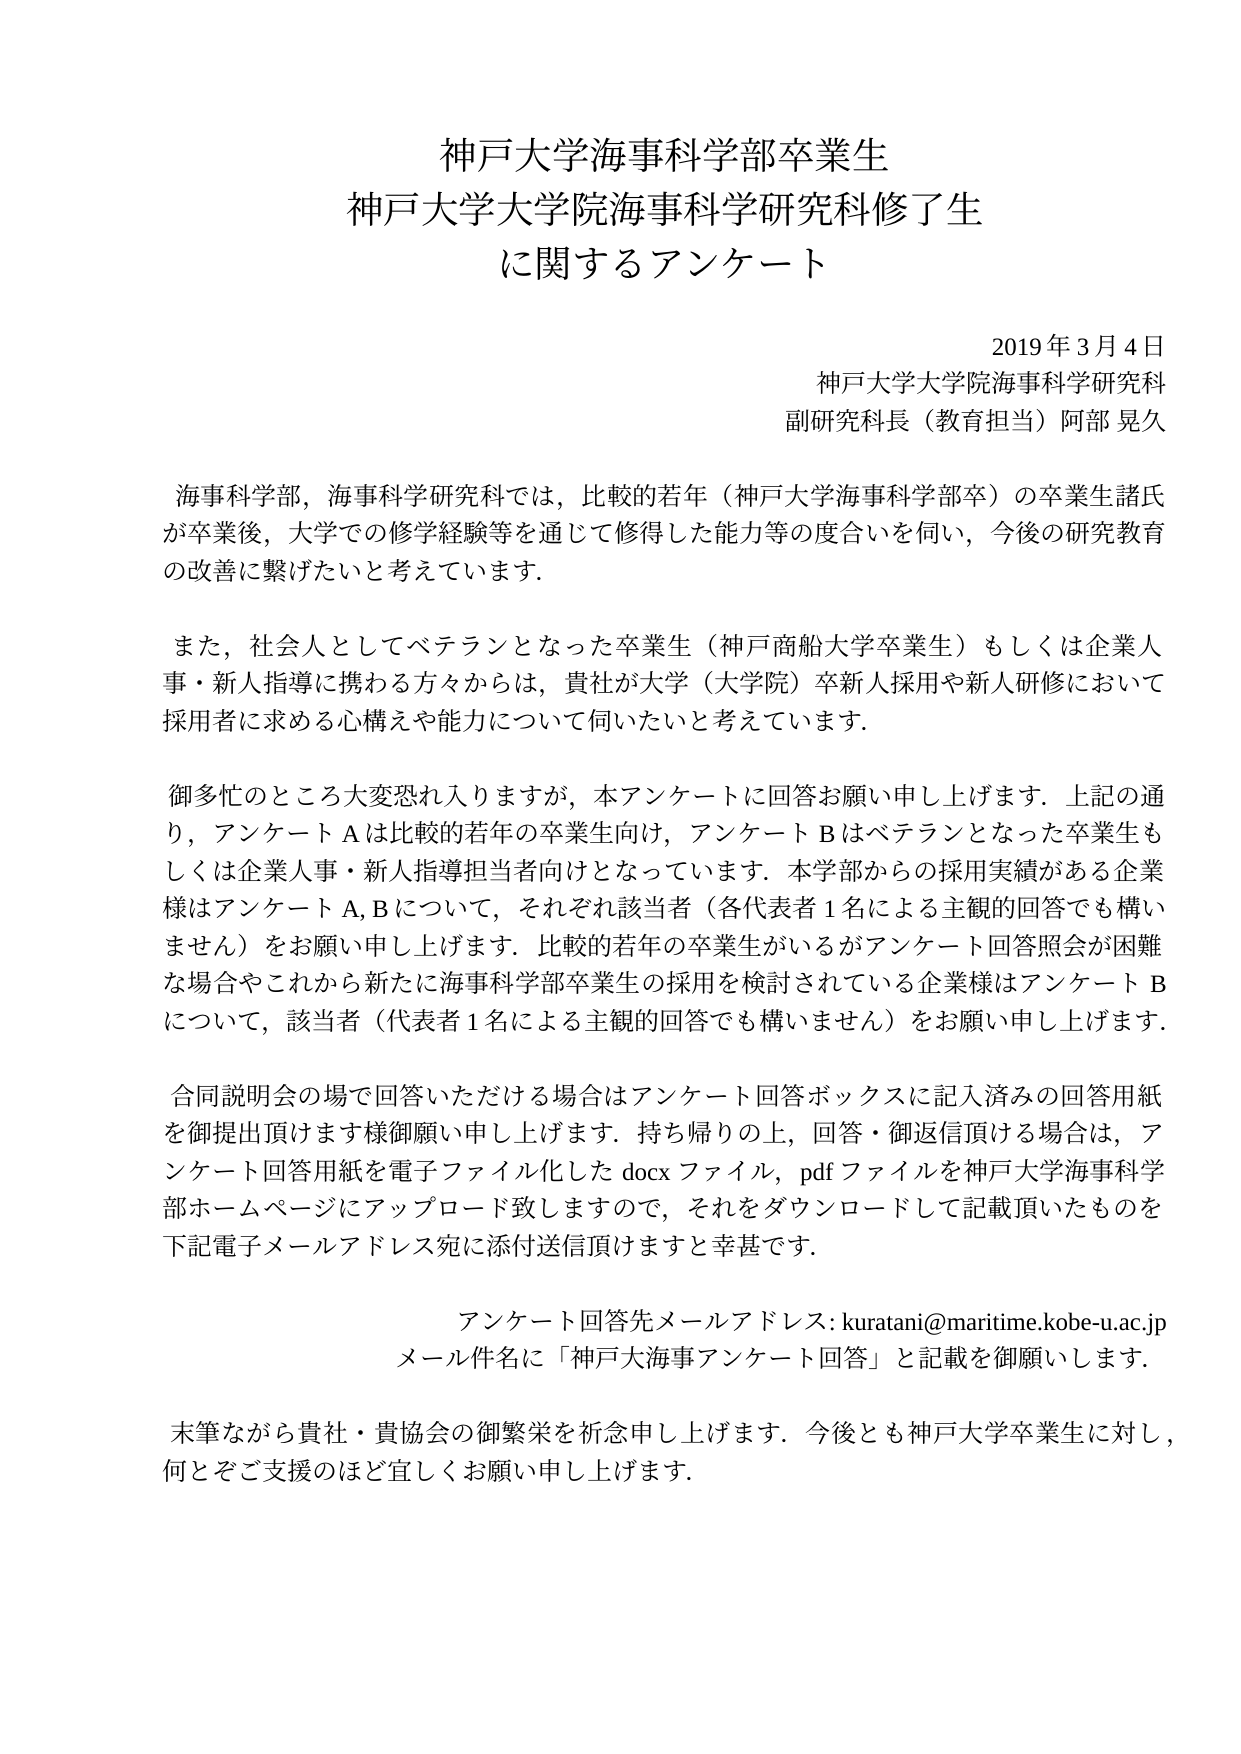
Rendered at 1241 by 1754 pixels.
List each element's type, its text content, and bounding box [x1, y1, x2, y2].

text 神戸大学大学院海事科学研究科 [162, 363, 1167, 400]
text 副研究科長（教育担当）阿部 晃久 [162, 400, 1167, 438]
text 合同説明会の場で回答いただける場合はアンケート回答ボックスに記入済みの回答用紙を御提出頂けます様御願い申し上げます．持ち帰りの上，回答・御返信頂ける場合は，アンケート回答用紙を電子ファイル化したdocxファイル，pdfファイルを神戸大学海事科学部ホームページにアップロード致しますので，それをダウンロードして記載頂いたものを下記電子メールアドレス宛に添付送信頂けますと幸甚です． [162, 1075, 1167, 1263]
text 神戸大学大学院海事科学研究科修了生 [162, 180, 1167, 234]
text 末筆ながら貴社・貴協会の御繁栄を祈念申し上げます．今後とも神戸大学卒業生に対し，何とぞご支援のほど宜しくお願い申し上げます． [162, 1413, 1167, 1488]
text メール件名に「神戸大海事アンケート回答」と記載を御願いします． [162, 1338, 1167, 1375]
text 御多忙のところ大変恐れ入りますが，本アンケートに回答お願い申し上げます．上記の通り，アンケートAは比較的若年の卒業生向け，アンケートBはベテランとなった卒業生もしくは企業人事・新人指導担当者向けとなっています．本学部からの採用実績がある企業様はアンケートA, Bについて，それぞれ該当者（各代表者1名による主観的回答でも構いません）をお願い申し上げます．比較的若年の卒業生がいるがアンケート回答照会が困難な場合やこれから新たに海事科学部卒業生の採用を検討されている企業様はアンケートBについて，該当者（代表者1名による主観的回答でも構いません）をお願い申し上げます． [162, 775, 1167, 1038]
text 2019年3月4日 [162, 325, 1167, 363]
text に関するアンケート [162, 234, 1167, 288]
text 神戸大学海事科学部卒業生 [162, 126, 1167, 180]
text また，社会人としてベテランとなった卒業生（神戸商船大学卒業生）もしくは企業人事・新人指導に携わる方々からは，貴社が大学（大学院）卒新人採用や新人研修において採用者に求める心構えや能力について伺いたいと考えています． [162, 625, 1167, 738]
text 海事科学部，海事科学研究科では，比較的若年（神戸大学海事科学部卒）の卒業生諸氏が卒業後，大学での修学経験等を通じて修得した能力等の度合いを伺い，今後の研究教育の改善に繋げたいと考えています． [162, 475, 1167, 588]
text アンケート回答先メールアドレス: kuratani@maritime.kobe-u.ac.jp [162, 1300, 1167, 1338]
